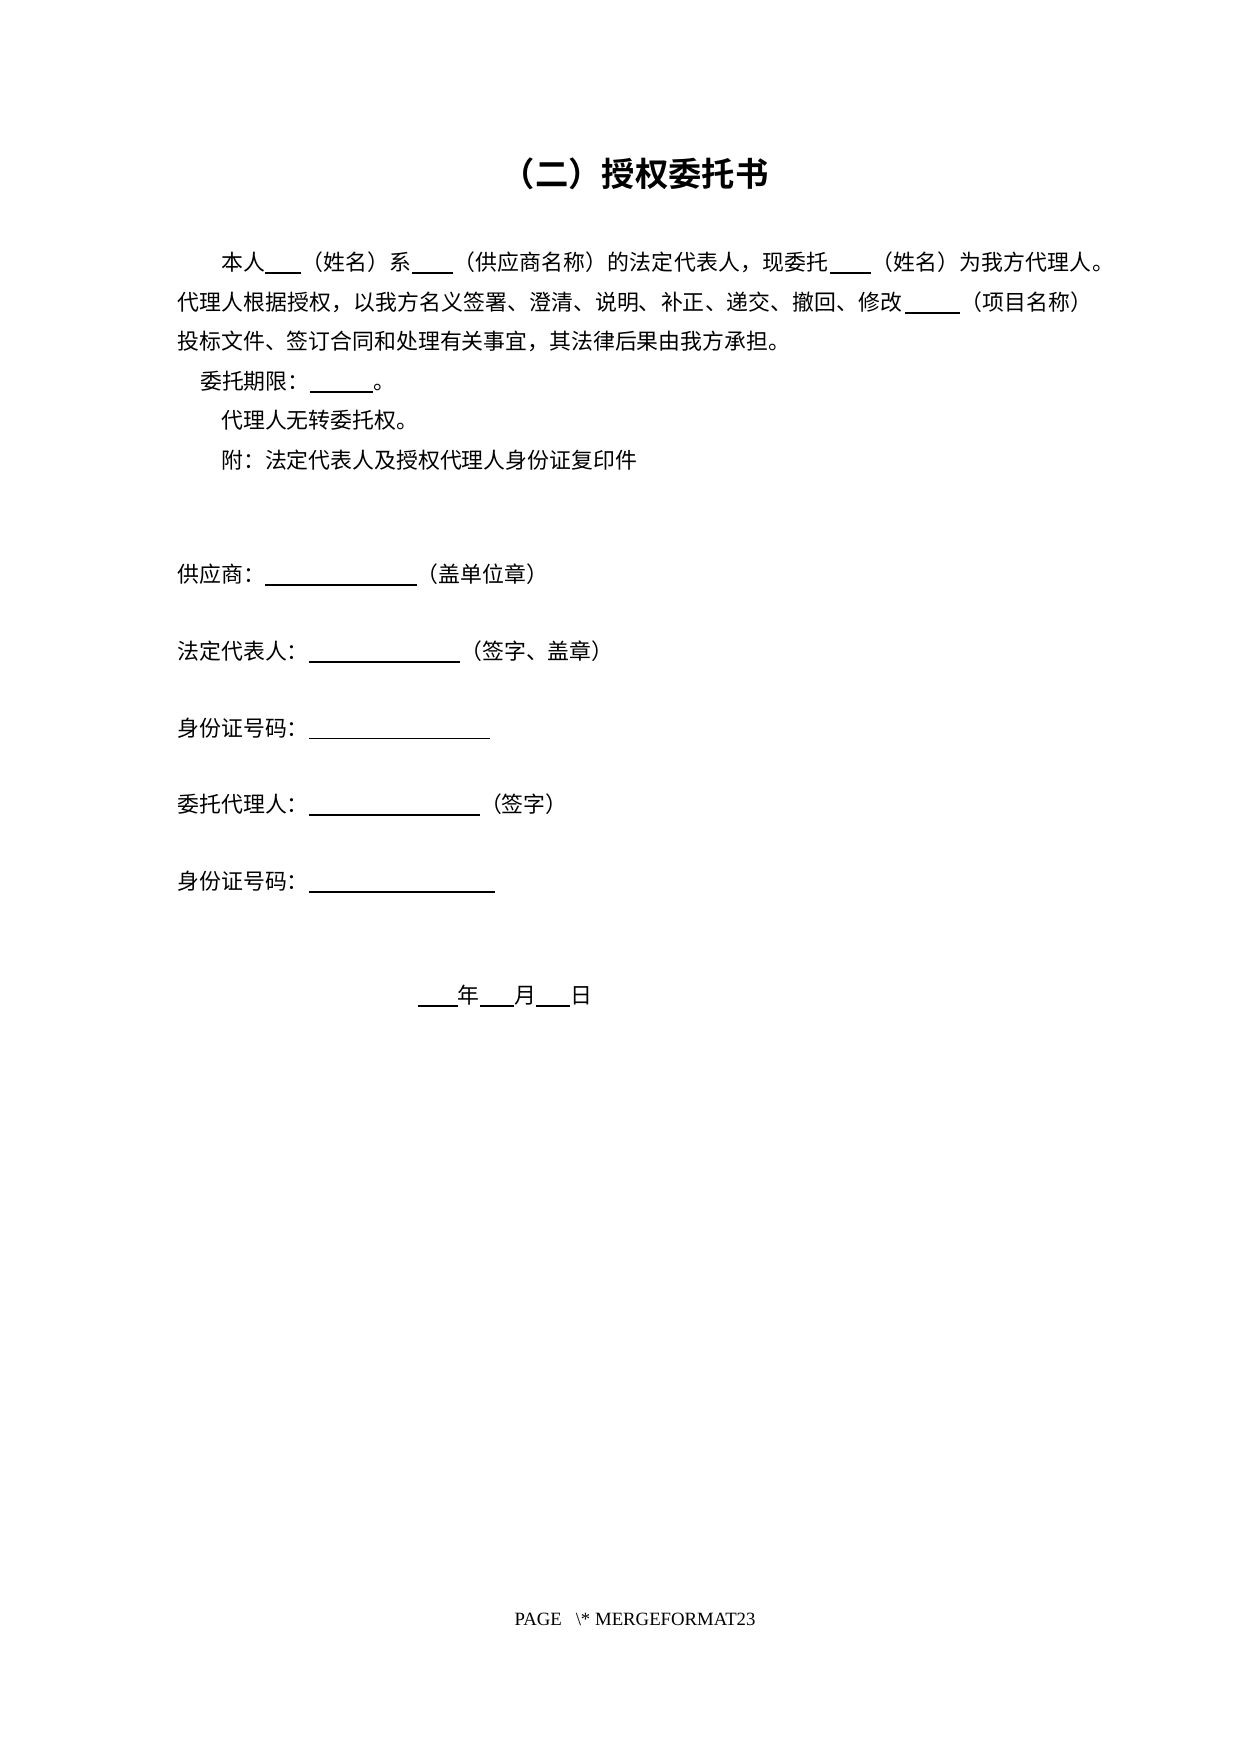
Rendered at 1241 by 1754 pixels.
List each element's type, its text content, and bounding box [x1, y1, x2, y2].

text 供应商： （盖单位章） [177, 557, 1092, 589]
text 附：法定代表人及授权代理人身份证复印件 [177, 443, 1092, 475]
text 本人 （姓名）系 （供应商名称）的法定代表人，现委托 （姓名）为我方代理人。代理人根据授权，以我方名义签署、澄清、说明、补正、递交、撤回、修改 （项目名称）投标文件、签订合同和处理有关事宜，其法律后果由我方承担。 [177, 245, 1092, 356]
text 年 月 日 [177, 978, 1092, 1010]
text 委托代理人： （签字） [177, 787, 1092, 819]
text 身份证号码： [177, 864, 1092, 896]
text 法定代表人： （签字、盖章） [177, 634, 1092, 665]
text 代理人无转委托权。 [177, 403, 1092, 435]
subtitle （二）授权委托书 [177, 148, 1092, 196]
text 身份证号码： [177, 711, 1092, 742]
text 委托期限： 。 [177, 364, 1092, 396]
